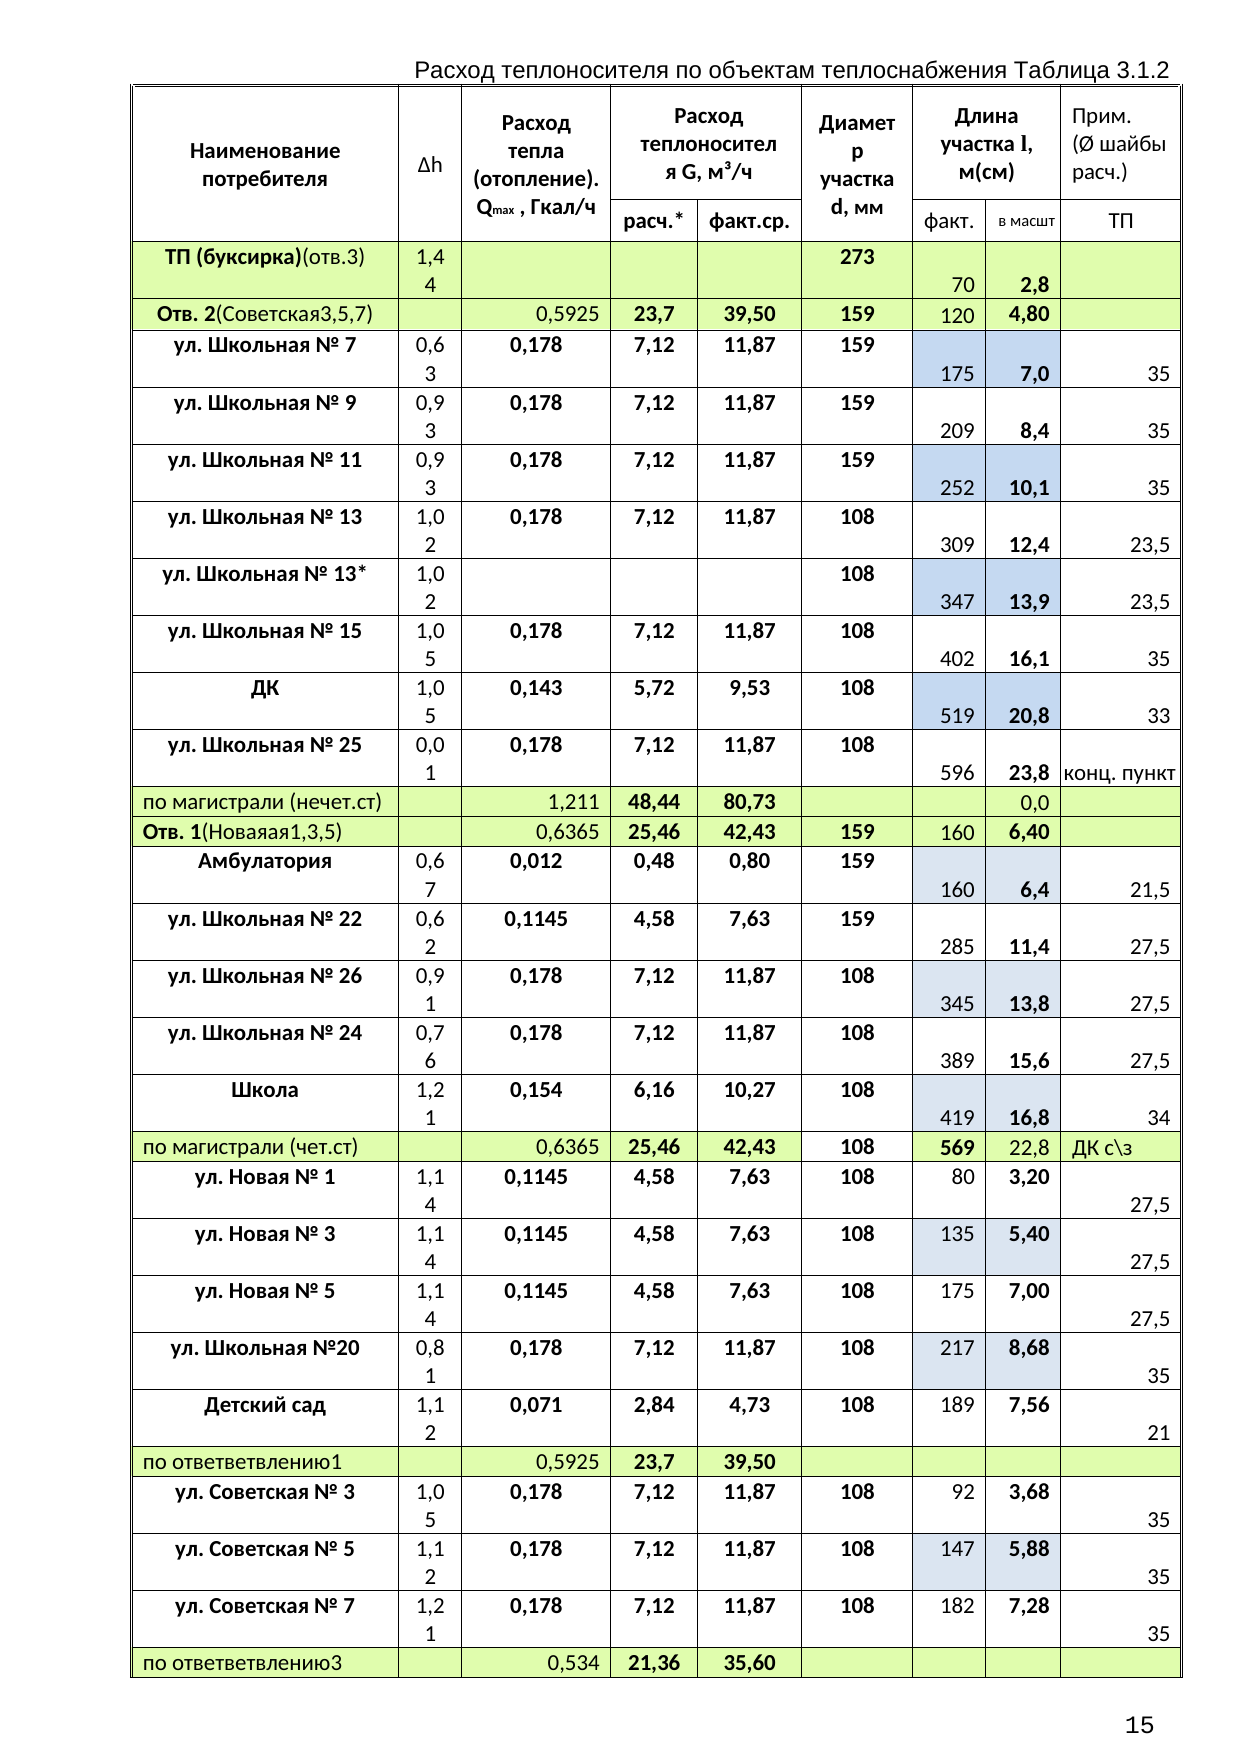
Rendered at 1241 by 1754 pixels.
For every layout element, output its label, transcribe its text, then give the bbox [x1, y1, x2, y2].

table_cell 108 [802, 559, 912, 615]
table_cell [986, 1648, 1060, 1677]
table_cell 11,87 [698, 730, 801, 786]
table_cell ул. Новая № 5 [133, 1276, 398, 1332]
table_cell 25,46 [611, 1132, 697, 1161]
table_cell 209 [913, 388, 985, 444]
table_cell 135 [913, 1219, 985, 1275]
table_cell 21,36 [611, 1648, 697, 1677]
table_cell 35 [1061, 445, 1180, 501]
table_cell [802, 1648, 912, 1677]
table_cell 108 [802, 1162, 912, 1218]
table_cell факт. [913, 200, 985, 241]
table_cell 3,68 [986, 1477, 1060, 1533]
table_cell [399, 1132, 461, 1161]
table_cell 159 [802, 331, 912, 387]
table_cell 0,91 [399, 961, 461, 1017]
table_cell 23,7 [611, 1447, 697, 1476]
table_cell 7,12 [611, 502, 697, 558]
table_cell 159 [802, 817, 912, 846]
table_cell 0,178 [462, 445, 610, 501]
table_cell 0,48 [611, 847, 697, 903]
table_cell 1,211 [462, 787, 610, 816]
table_cell [698, 242, 801, 298]
table_cell 35 [1061, 1591, 1180, 1647]
table_cell [1061, 242, 1180, 298]
table_cell 7,12 [611, 1534, 697, 1590]
table_cell 21,5 [1061, 847, 1180, 903]
table_cell [986, 1447, 1060, 1476]
table_cell [399, 817, 461, 846]
table_cell 0,178 [462, 1477, 610, 1533]
table_cell 108 [802, 502, 912, 558]
table_cell ул. Школьная № 15 [133, 616, 398, 672]
table_cell 35,60 [698, 1648, 801, 1677]
table_cell конц. пункт [1061, 730, 1180, 786]
table_cell 11,87 [698, 445, 801, 501]
table_cell 39,50 [698, 299, 801, 329]
table_cell 7,0 [986, 331, 1060, 387]
table_cell 0,178 [462, 961, 610, 1017]
table_cell 11,87 [698, 331, 801, 387]
table_cell ТП [1061, 200, 1180, 241]
table_cell 35 [1061, 1333, 1180, 1389]
table_cell 11,87 [698, 1333, 801, 1389]
table_cell 1,14 [399, 1219, 461, 1275]
table_cell [1061, 1447, 1180, 1476]
table_cell 1,05 [399, 673, 461, 729]
table_cell 0,1145 [462, 1162, 610, 1218]
table_cell 389 [913, 1018, 985, 1074]
table_cell 345 [913, 961, 985, 1017]
table_cell 108 [802, 1591, 912, 1647]
table_cell 159 [802, 847, 912, 903]
table_cell 0,93 [399, 445, 461, 501]
table_cell [1061, 299, 1180, 329]
table_cell 11,87 [698, 388, 801, 444]
table_cell 0,67 [399, 847, 461, 903]
table_cell ул. Новая № 1 [133, 1162, 398, 1218]
table_cell Амбулатория [133, 847, 398, 903]
table_cell 80,73 [698, 787, 801, 816]
table_cell 11,87 [698, 502, 801, 558]
table_cell [399, 1447, 461, 1476]
table_cell по магистрали (чет.ст) [133, 1132, 398, 1161]
table_cell 4,58 [611, 1219, 697, 1275]
table_cell 0,1145 [462, 1276, 610, 1332]
table_cell 33 [1061, 673, 1180, 729]
table_cell Диаметр участка d, мм [802, 87, 912, 241]
table_cell 147 [913, 1534, 985, 1590]
table_cell [1061, 787, 1180, 816]
table_cell 108 [802, 616, 912, 672]
table_cell [802, 787, 912, 816]
table_cell 7,63 [698, 1276, 801, 1332]
table_cell 23,8 [986, 730, 1060, 786]
table_cell 16,1 [986, 616, 1060, 672]
table_cell 0,143 [462, 673, 610, 729]
table_cell 4,58 [611, 1162, 697, 1218]
table_cell 0,1145 [462, 1219, 610, 1275]
table_cell по магистрали (нечет.ст) [133, 787, 398, 816]
table_cell ул. Школьная № 13 [133, 502, 398, 558]
table_cell 7,00 [986, 1276, 1060, 1332]
table_cell 23,7 [611, 299, 697, 329]
table_cell [399, 787, 461, 816]
table_cell 0,178 [462, 331, 610, 387]
table_cell 159 [802, 299, 912, 329]
table_cell 189 [913, 1390, 985, 1446]
table_cell [913, 1447, 985, 1476]
table_cell 42,43 [698, 817, 801, 846]
table_cell 35 [1061, 331, 1180, 387]
table_cell 0,178 [462, 388, 610, 444]
table_cell ТП (буксирка)(отв.3) [133, 242, 398, 298]
table_cell [399, 1648, 461, 1677]
table_cell ул. Советская № 7 [133, 1591, 398, 1647]
table_cell 6,16 [611, 1075, 697, 1131]
table_cell 419 [913, 1075, 985, 1131]
table_cell 11,87 [698, 1591, 801, 1647]
table_cell 0,5925 [462, 1447, 610, 1476]
table_cell 0,0 [986, 787, 1060, 816]
table_cell 4,58 [611, 1276, 697, 1332]
table_cell 160 [913, 817, 985, 846]
table_cell 11,87 [698, 1534, 801, 1590]
table_cell 569 [913, 1132, 985, 1161]
table_cell 8,68 [986, 1333, 1060, 1389]
table_cell 7,56 [986, 1390, 1060, 1446]
table_cell 1,02 [399, 502, 461, 558]
table_cell 519 [913, 673, 985, 729]
table_cell 0,178 [462, 1018, 610, 1074]
table_cell 1,12 [399, 1390, 461, 1446]
table_cell в масшт [986, 200, 1060, 241]
table_cell 0,178 [462, 730, 610, 786]
table_cell 34 [1061, 1075, 1180, 1131]
table_cell 35 [1061, 616, 1180, 672]
table_cell ул. Школьная № 26 [133, 961, 398, 1017]
table_cell 175 [913, 1276, 985, 1332]
table_cell 7,12 [611, 445, 697, 501]
table_cell 0,534 [462, 1648, 610, 1677]
table_cell 4,73 [698, 1390, 801, 1446]
table_cell ул. Школьная № 25 [133, 730, 398, 786]
table_cell 160 [913, 847, 985, 903]
table_cell 80 [913, 1162, 985, 1218]
table_cell 0,012 [462, 847, 610, 903]
table_cell 27,5 [1061, 1162, 1180, 1218]
table_cell 108 [802, 730, 912, 786]
table_cell 1,05 [399, 616, 461, 672]
table_cell [462, 242, 610, 298]
table_cell 0,63 [399, 331, 461, 387]
table_cell ул. Школьная № 7 [133, 331, 398, 387]
table_cell [399, 299, 461, 329]
table_cell 7,63 [698, 904, 801, 960]
table_cell 1,21 [399, 1075, 461, 1131]
table_cell 13,9 [986, 559, 1060, 615]
table_cell 5,40 [986, 1219, 1060, 1275]
table_cell 7,12 [611, 616, 697, 672]
table_cell 27,5 [1061, 1018, 1180, 1074]
table_cell 1,02 [399, 559, 461, 615]
table_cell ул. Школьная № 9 [133, 388, 398, 444]
table_cell 0,178 [462, 1534, 610, 1590]
table_cell Отв. 1(Новаяая1,3,5) [133, 817, 398, 846]
table_cell 7,12 [611, 1477, 697, 1533]
table_cell 10,27 [698, 1075, 801, 1131]
table_cell 4,58 [611, 904, 697, 960]
table_cell 27,5 [1061, 1219, 1180, 1275]
table_cell 285 [913, 904, 985, 960]
table_cell [913, 787, 985, 816]
table_cell ДК с\з [1061, 1132, 1180, 1161]
table_cell [611, 242, 697, 298]
table_cell 1,12 [399, 1534, 461, 1590]
table_cell 0,5925 [462, 299, 610, 329]
table_cell 108 [802, 1477, 912, 1533]
table_cell факт.ср. [698, 200, 801, 241]
table_cell 23,5 [1061, 502, 1180, 558]
table_cell 108 [802, 1018, 912, 1074]
table_cell 48,44 [611, 787, 697, 816]
table_cell Отв. 2(Советская3,5,7) [133, 299, 398, 329]
table_cell 7,12 [611, 961, 697, 1017]
table_cell 0,93 [399, 388, 461, 444]
table_cell 22,8 [986, 1132, 1060, 1161]
table_cell 2,8 [986, 242, 1060, 298]
table_cell 20,8 [986, 673, 1060, 729]
table_cell ул. Школьная № 11 [133, 445, 398, 501]
table_cell 108 [802, 1534, 912, 1590]
table_cell [1061, 817, 1180, 846]
table_cell 27,5 [1061, 904, 1180, 960]
table_cell 25,46 [611, 817, 697, 846]
table_cell ул. Советская № 3 [133, 1477, 398, 1533]
table_cell 11,4 [986, 904, 1060, 960]
table_cell 3,20 [986, 1162, 1060, 1218]
table_cell [698, 559, 801, 615]
table_cell 12,4 [986, 502, 1060, 558]
table_cell 0,1145 [462, 904, 610, 960]
table_cell 92 [913, 1477, 985, 1533]
table_cell 0,6365 [462, 1132, 610, 1161]
table_cell 108 [802, 1219, 912, 1275]
table_cell 0,6365 [462, 817, 610, 846]
table_cell Длина участка l, м(cм) [913, 87, 1060, 199]
table_cell [1061, 1648, 1180, 1677]
table_cell 1,14 [399, 1276, 461, 1332]
table_cell 13,8 [986, 961, 1060, 1017]
table_cell Наименование потребителя [131, 84, 398, 241]
table_cell 7,63 [698, 1162, 801, 1218]
table_cell 1,21 [399, 1591, 461, 1647]
table_cell 108 [802, 1390, 912, 1446]
table_cell ул. Школьная №20 [133, 1333, 398, 1389]
table_cell 10,1 [986, 445, 1060, 501]
table_cell 1,05 [399, 1477, 461, 1533]
table_cell 8,4 [986, 388, 1060, 444]
table_cell 27,5 [1061, 961, 1180, 1017]
table_cell 108 [802, 1333, 912, 1389]
table_cell Расход теплоносителя G, м³/ч [611, 87, 801, 199]
table_cell 11,87 [698, 1018, 801, 1074]
table_cell 159 [802, 445, 912, 501]
table_cell ул. Новая № 3 [133, 1219, 398, 1275]
table_cell 273 [802, 242, 912, 298]
table_cell 7,12 [611, 331, 697, 387]
table_cell 16,8 [986, 1075, 1060, 1131]
table_cell 21 [1061, 1390, 1180, 1446]
table_cell ул. Школьная № 13* [133, 559, 398, 615]
table_cell [802, 1447, 912, 1476]
table_cell 7,12 [611, 388, 697, 444]
table_cell Δh [399, 87, 461, 241]
table_cell 159 [802, 388, 912, 444]
table_header Расход теплоносителя по объектам теплоснабжения Таблица 3.1.2 [131, 44, 1181, 83]
table_cell 1,14 [399, 1162, 461, 1218]
table_cell по ответветвлению1 [133, 1447, 398, 1476]
table_cell 0,178 [462, 616, 610, 672]
table_cell 1,44 [399, 242, 461, 298]
table_cell 7,63 [698, 1219, 801, 1275]
table_cell 11,87 [698, 1477, 801, 1533]
table_cell 11,87 [698, 616, 801, 672]
table_cell 4,80 [986, 299, 1060, 329]
table_cell 0,178 [462, 502, 610, 558]
table_cell ДК [133, 673, 398, 729]
table_cell 7,12 [611, 1018, 697, 1074]
table_cell по ответветвлению3 [133, 1648, 398, 1677]
table_cell 0,80 [698, 847, 801, 903]
table_cell 175 [913, 331, 985, 387]
table_cell 0,154 [462, 1075, 610, 1131]
table_cell 7,12 [611, 1333, 697, 1389]
table_cell 6,4 [986, 847, 1060, 903]
table_cell 252 [913, 445, 985, 501]
table_cell 120 [913, 299, 985, 329]
table_cell 0,178 [462, 1333, 610, 1389]
table_cell 108 [802, 1276, 912, 1332]
table_cell 0,62 [399, 904, 461, 960]
table_cell 70 [913, 242, 985, 298]
table_cell 0,071 [462, 1390, 610, 1446]
table_cell [611, 559, 697, 615]
table_cell ул. Школьная № 22 [133, 904, 398, 960]
table_cell 7,12 [611, 1591, 697, 1647]
table_cell [462, 559, 610, 615]
table_cell 6,40 [986, 817, 1060, 846]
table_cell 2,84 [611, 1390, 697, 1446]
table_cell 11,87 [698, 961, 801, 1017]
table_cell ул. Школьная № 24 [133, 1018, 398, 1074]
table_cell 0,178 [462, 1591, 610, 1647]
table_cell 7,12 [611, 730, 697, 786]
table_cell Школа [133, 1075, 398, 1131]
table_cell 108 [802, 1075, 912, 1131]
table_cell 596 [913, 730, 985, 786]
table_cell 35 [1061, 388, 1180, 444]
table_cell Прим. (Ø шайбы расч.) [1061, 84, 1181, 199]
table_cell расч.* [611, 200, 697, 241]
table_cell 7,28 [986, 1591, 1060, 1647]
table_cell 309 [913, 502, 985, 558]
table_cell 0,01 [399, 730, 461, 786]
table_cell 347 [913, 559, 985, 615]
table_cell 108 [802, 1132, 912, 1161]
table_cell 108 [802, 673, 912, 729]
table_cell 5,72 [611, 673, 697, 729]
table_cell 108 [802, 961, 912, 1017]
table_cell ул. Советская № 5 [133, 1534, 398, 1590]
table_cell 159 [802, 904, 912, 960]
table_cell 182 [913, 1591, 985, 1647]
table_cell 402 [913, 616, 985, 672]
table_cell 0,76 [399, 1018, 461, 1074]
table_cell 39,50 [698, 1447, 801, 1476]
table_cell 217 [913, 1333, 985, 1389]
table_cell [913, 1648, 985, 1677]
table_cell 0,81 [399, 1333, 461, 1389]
table_cell 35 [1061, 1534, 1180, 1590]
table_cell 9,53 [698, 673, 801, 729]
table_cell Детский сад [133, 1390, 398, 1446]
table_cell Расход тепла (отопление). Qmax , Гкал/ч [462, 87, 610, 241]
table_cell 27,5 [1061, 1276, 1180, 1332]
table_cell 5,88 [986, 1534, 1060, 1590]
table_cell 42,43 [698, 1132, 801, 1161]
table_cell 15,6 [986, 1018, 1060, 1074]
table_cell 35 [1061, 1477, 1180, 1533]
table_cell 23,5 [1061, 559, 1180, 615]
